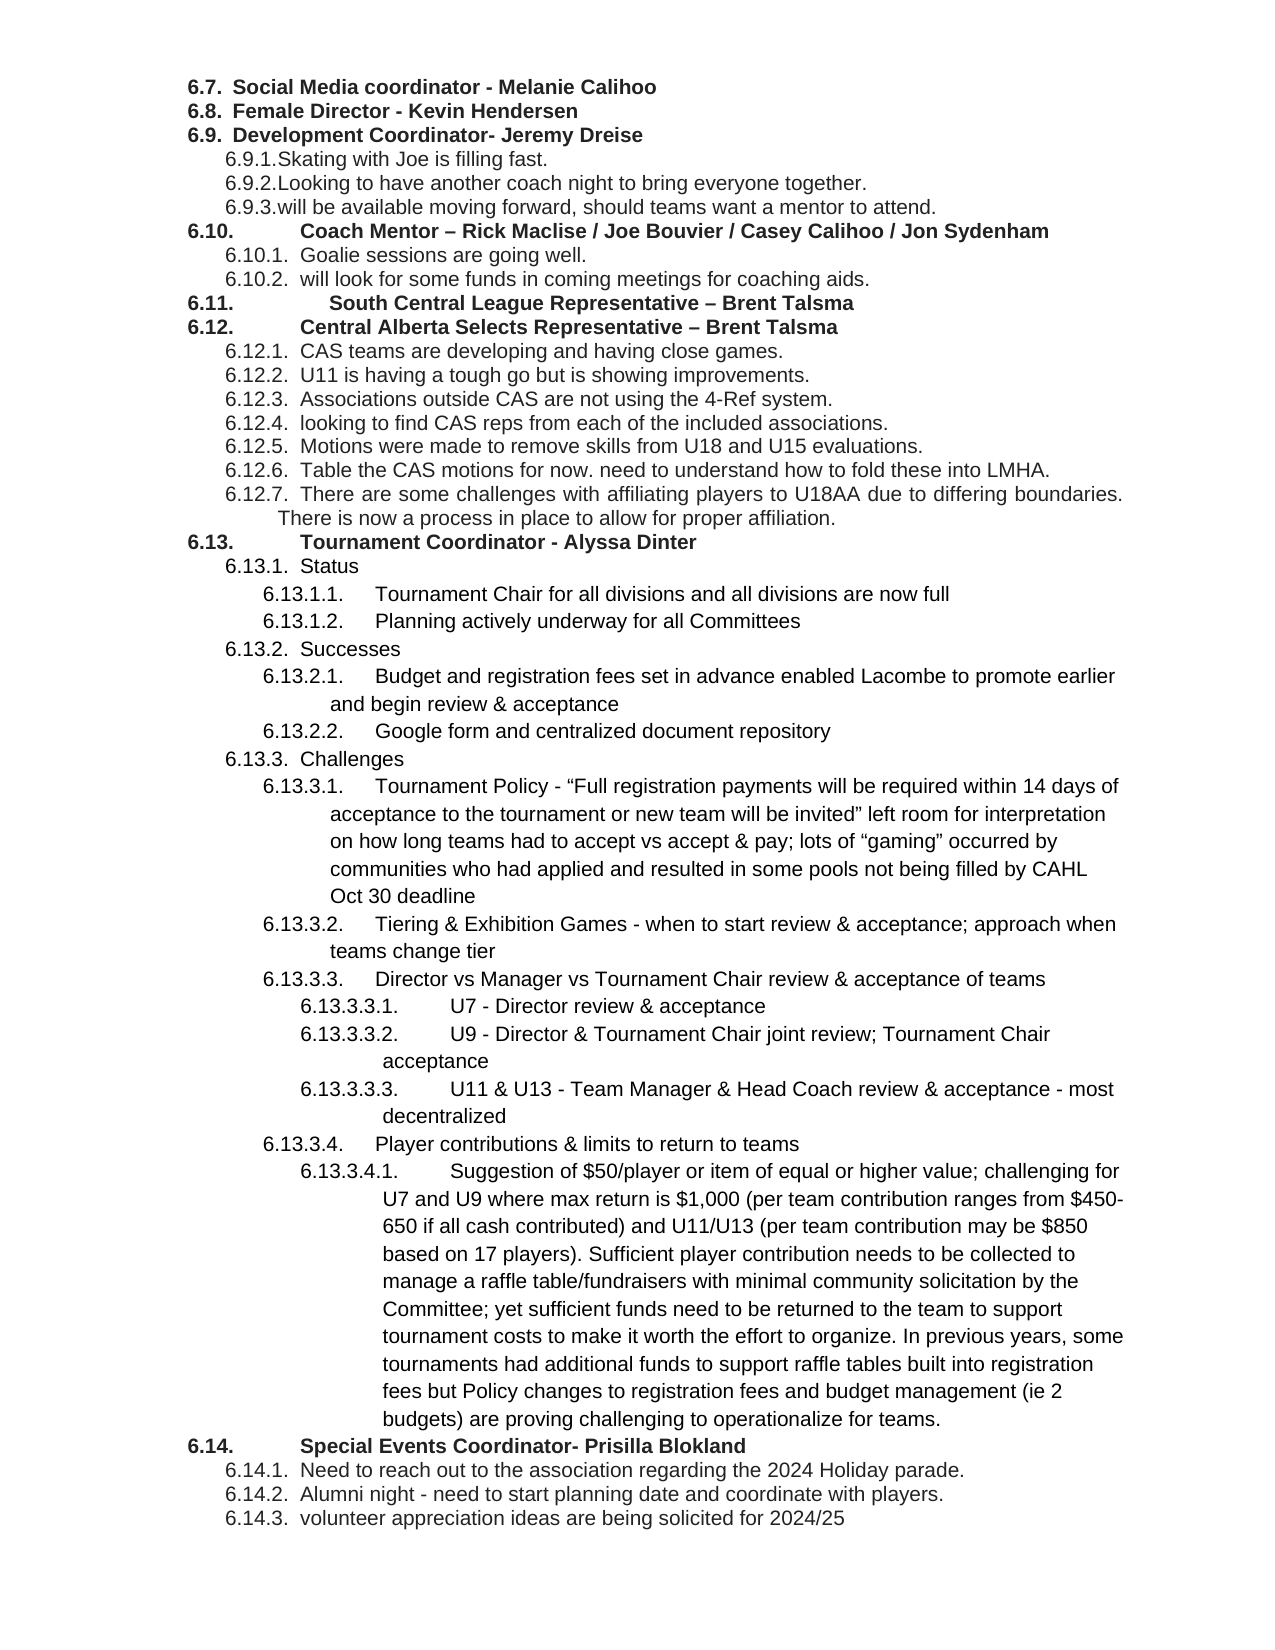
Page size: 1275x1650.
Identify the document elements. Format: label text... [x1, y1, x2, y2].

list will look for some funds in coming meetings for coaching aids. [225, 267, 1125, 291]
list Budget and registration fees set in advance enabled Lacombe to promote earlier and begin review & acceptance [263, 664, 1125, 716]
list will be available moving forward, should teams want a mentor to attend. [225, 195, 1125, 219]
list Associations outside CAS are not using the 4-Ref system. [225, 386, 1125, 410]
list Challenges [225, 747, 1125, 771]
list Social Media coordinator - Melanie Calihoo [187, 75, 1125, 99]
list Tournament Coordinator - Alyssa Dinter [187, 530, 1125, 554]
list Google form and centralized document repository [263, 719, 1125, 743]
list Alumni night - need to start planning date and coordinate with players. [225, 1482, 1125, 1506]
list Need to reach out to the association regarding the 2024 Holiday parade. [225, 1458, 1125, 1482]
list U11 & U13 - Team Manager & Head Coach review & acceptance - most decentralized [300, 1077, 1125, 1128]
list Status [225, 554, 1125, 578]
list Tournament Chair for all divisions and all divisions are now full [263, 582, 1125, 606]
list U9 - Director & Tournament Chair joint review; Tournament Chair acceptance [300, 1022, 1125, 1073]
list looking to find CAS reps from each of the included associations. [225, 410, 1125, 434]
list U11 is having a tough go but is showing improvements. [225, 362, 1125, 386]
list Skating with Joe is filling fast. [225, 147, 1125, 171]
list Suggestion of $50/player or item of equal or higher value; challenging for U7 and U9 where max return is $1,000 (per team contribution ranges from $450-650 if all cash contributed) and U11/U13 (per team contribution may be $850 based on 17 players). Sufficient player contribution needs to be collected to manage a raffle table/fundraisers with minimal community solicitation by the Committee; yet sufficient funds need to be returned to the team to support tournament costs to make it worth the effort to organize. In previous years, some tournaments had additional funds to support raffle tables built into registration fees but Policy changes to registration fees and budget management (ie 2 budgets) are proving challenging to operationalize for teams. [300, 1159, 1125, 1431]
list Central Alberta Selects Representative – Brent Talsma [187, 314, 1125, 338]
list Development Coordinator- Jeremy Dreise [187, 123, 1125, 147]
list U7 - Director review & acceptance [300, 994, 1125, 1018]
list Tournament Policy - “Full registration payments will be required within 14 days of acceptance to the tournament or new team will be invited” left room for interpretation on how long teams had to accept vs accept & pay; lots of “gaming” occurred by communities who had applied and resulted in some pools not being filled by CAHL Oct 30 deadline [263, 774, 1125, 908]
list Goalie sessions are going well. [225, 243, 1125, 267]
list Player contributions & limits to return to teams [263, 1132, 1125, 1156]
list Planning actively underway for all Committees [263, 609, 1125, 633]
list Coach Mentor – Rick Maclise / Joe Bouvier / Casey Calihoo / Jon Sydenham [187, 219, 1125, 243]
list Table the CAS motions for now. need to understand how to fold these into LMHA. [225, 458, 1125, 482]
list Tiering & Exhibition Games - when to start review & acceptance; approach when teams change tier [263, 912, 1125, 963]
list Looking to have another coach night to bring everyone together. [225, 171, 1125, 195]
list There are some challenges with affiliating players to U18AA due to differing boundaries. There is now a process in place to allow for proper affiliation. [225, 482, 1125, 530]
list volunteer appreciation ideas are being solicited for 2024/25 [225, 1506, 1125, 1530]
list Special Events Coordinator- Prisilla Blokland [187, 1434, 1125, 1458]
list Director vs Manager vs Tournament Chair review & acceptance of teams [263, 967, 1125, 991]
list CAS teams are developing and having close games. [225, 338, 1125, 362]
list Successes [225, 637, 1125, 661]
list South Central League Representative – Brent Talsma [187, 291, 1125, 314]
list Female Director - Kevin Hendersen [187, 99, 1125, 123]
list Motions were made to remove skills from U18 and U15 evaluations. [225, 434, 1125, 458]
